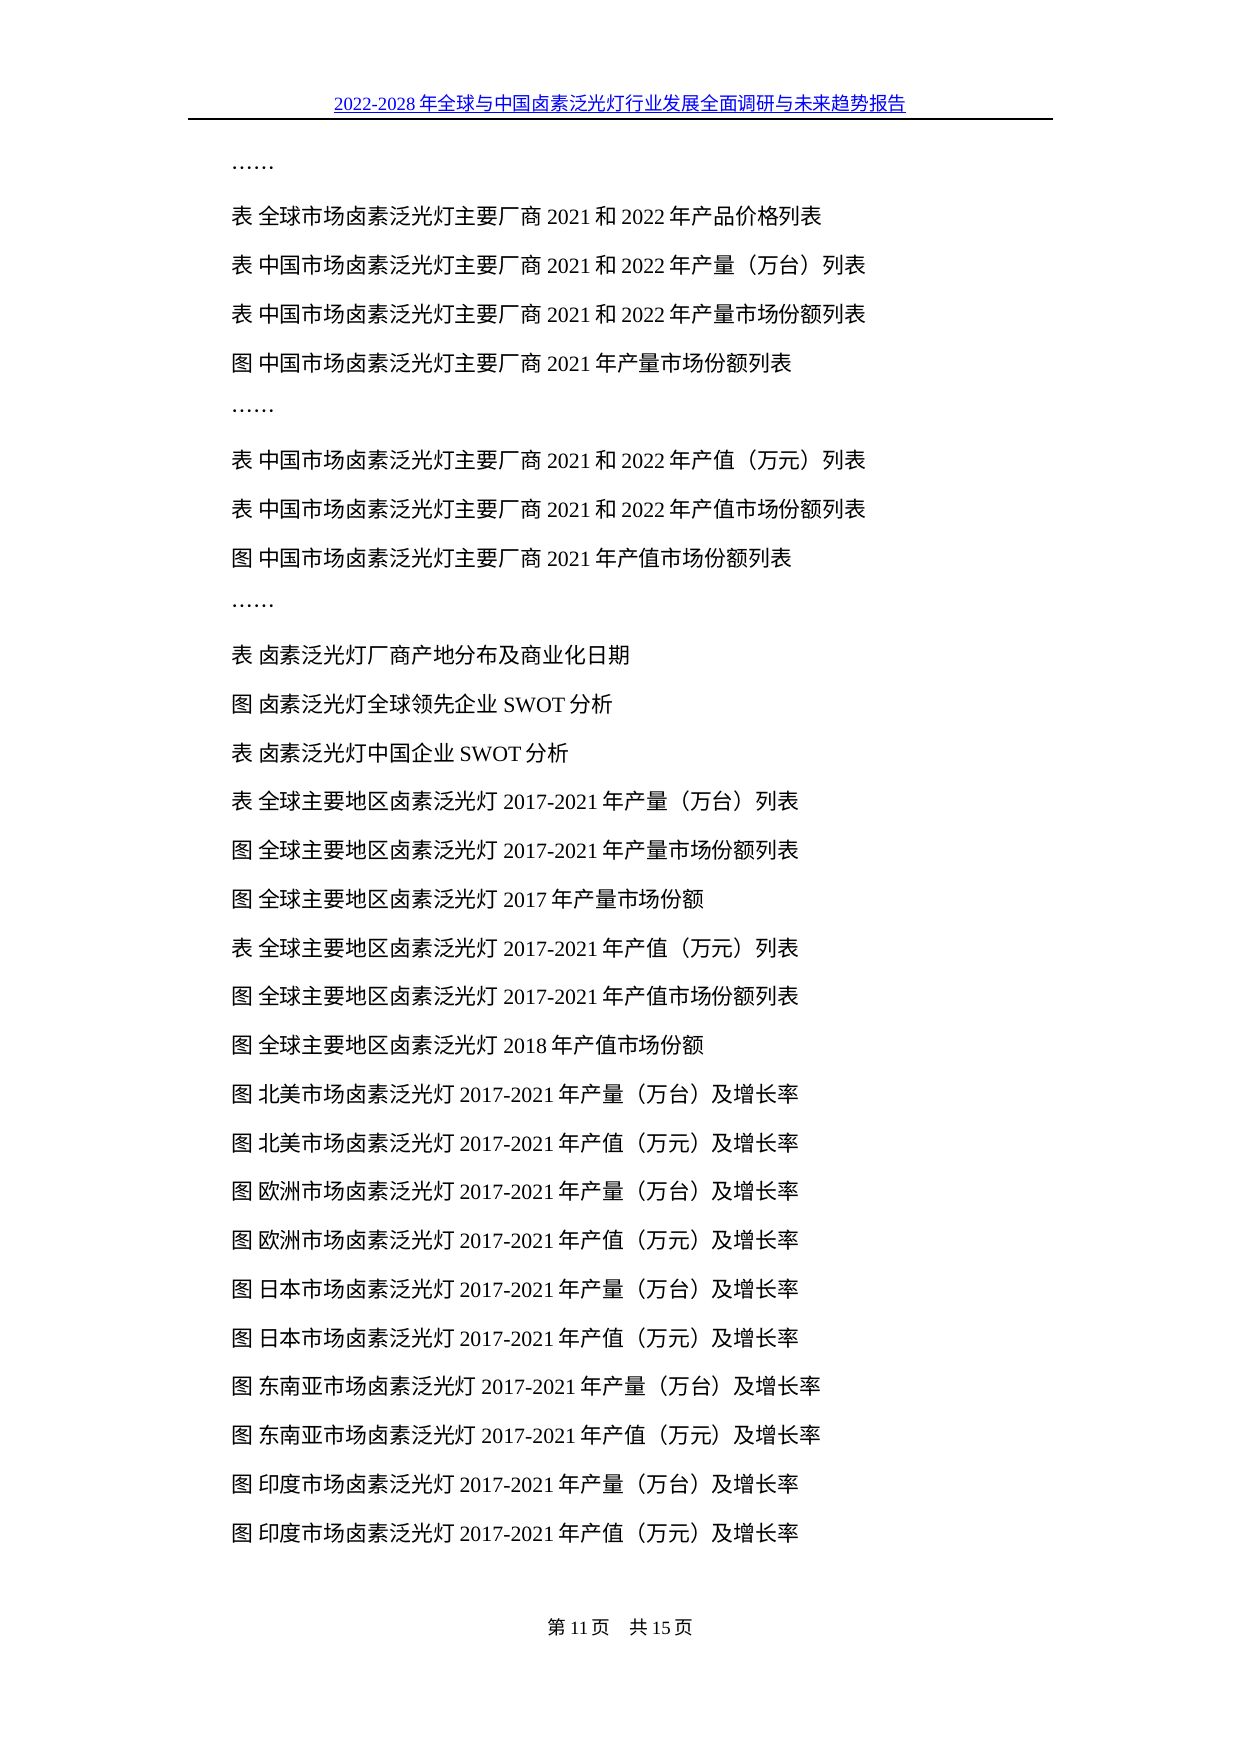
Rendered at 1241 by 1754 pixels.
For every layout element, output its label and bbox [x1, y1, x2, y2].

text [187, 150, 1053, 1548]
